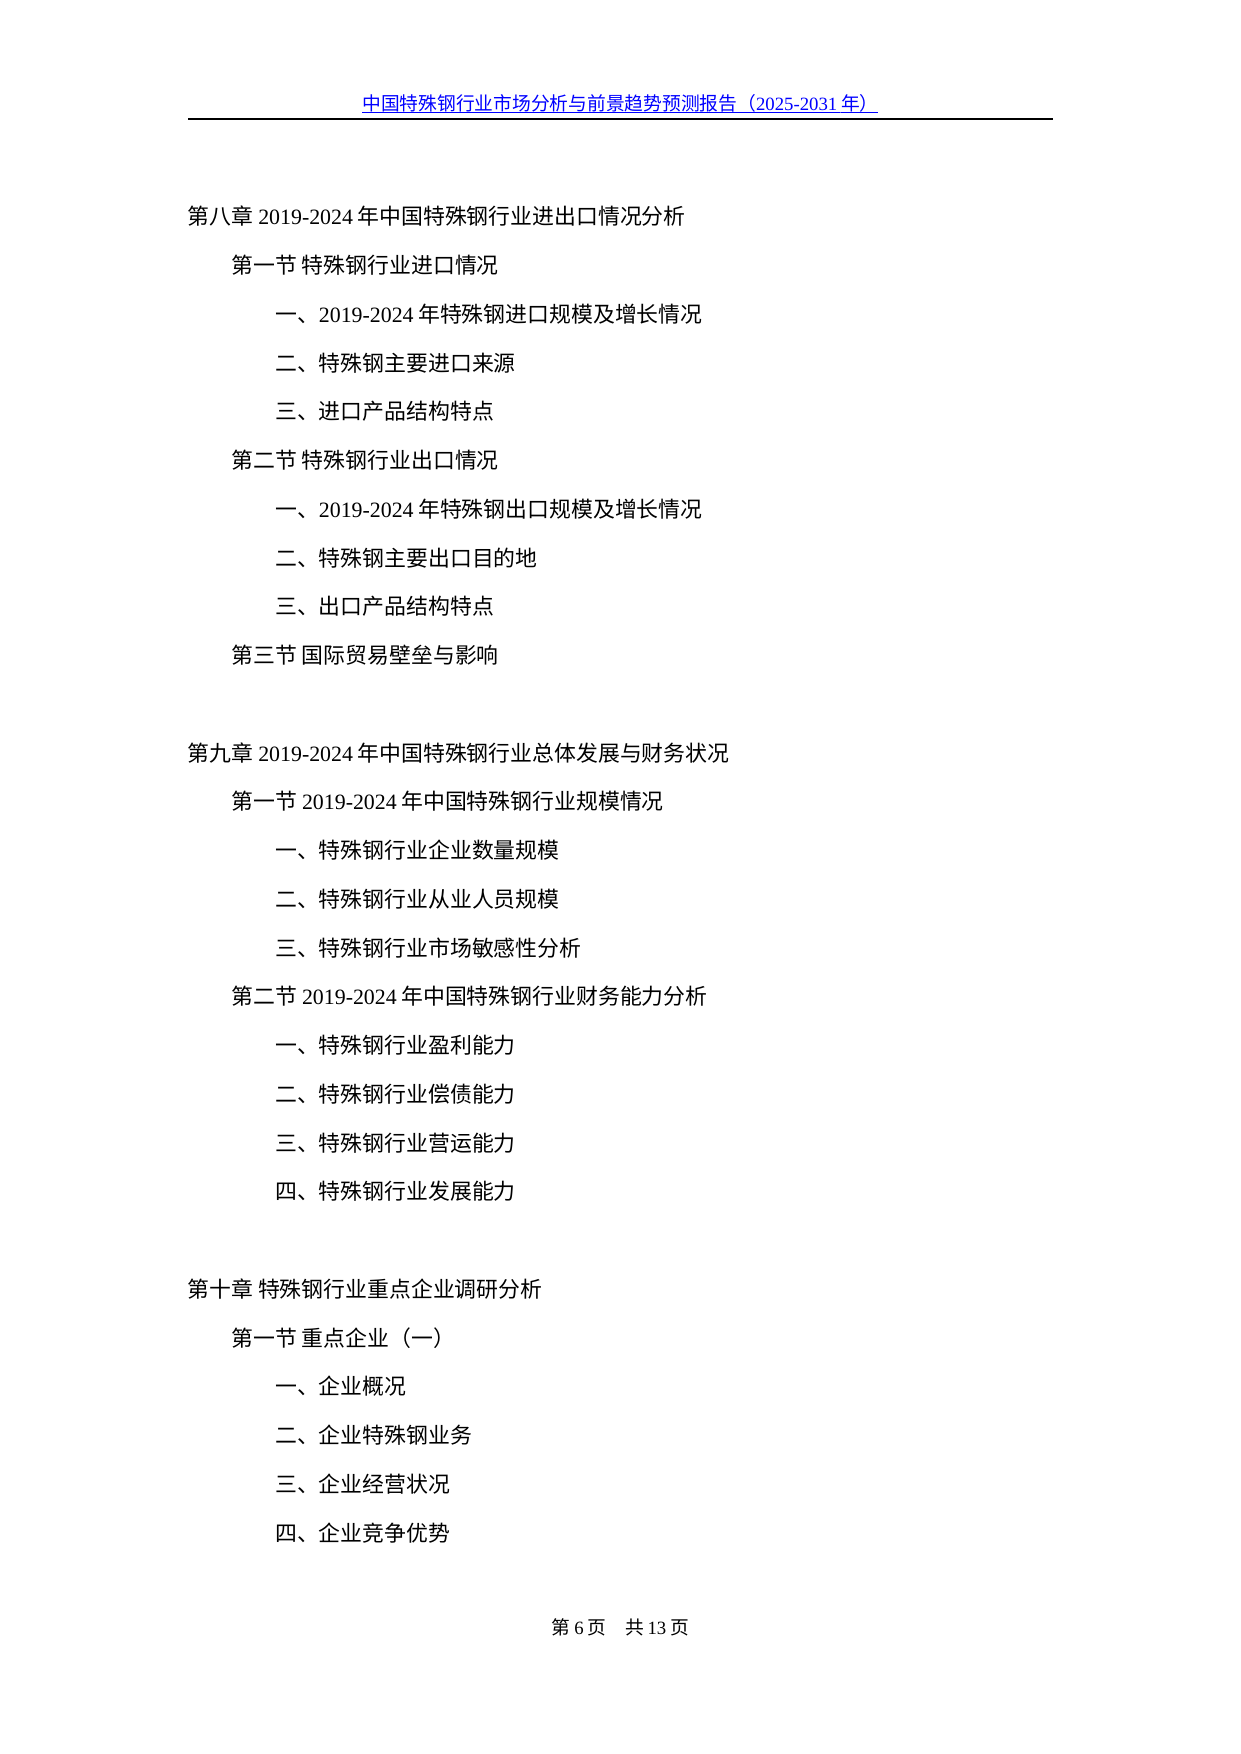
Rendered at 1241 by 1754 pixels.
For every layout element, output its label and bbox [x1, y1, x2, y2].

text [187, 150, 1053, 1548]
